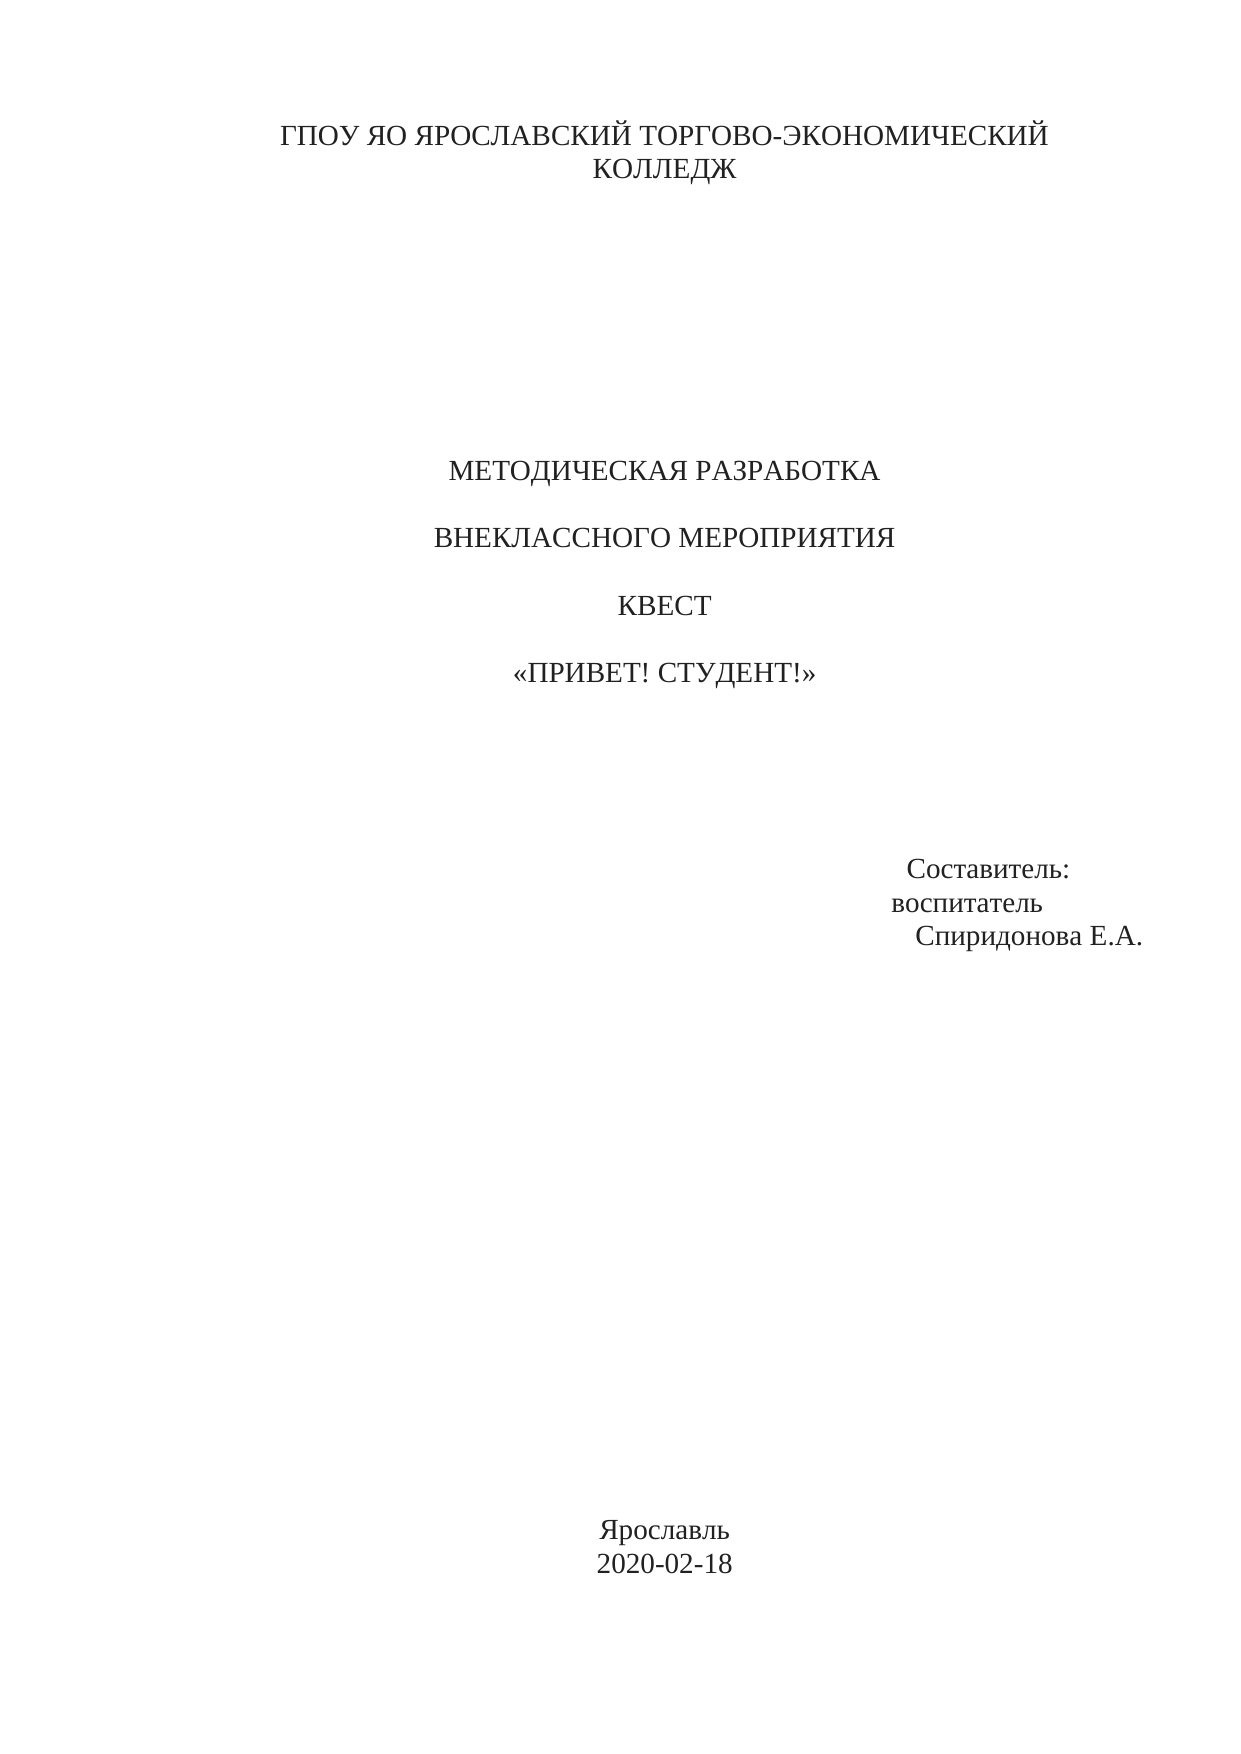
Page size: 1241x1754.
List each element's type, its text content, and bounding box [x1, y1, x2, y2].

text Квест [177, 588, 1152, 621]
text 2020-02-18 [177, 1546, 1152, 1579]
text Составитель: [177, 851, 1152, 885]
text ВНЕКЛАССНОГО МЕРОПРИЯТИЯ [177, 521, 1152, 554]
text МЕТОДИЧЕСКАЯ РАЗРАБОТКА [177, 453, 1152, 487]
text гпоу яо яРОСЛАВСКИЙ ТОРГОВО-ЭКОНОМИЧЕСКИЙ [177, 118, 1152, 152]
text Ярославль [177, 1512, 1152, 1546]
text Спиридонова Е.А. [177, 918, 1152, 952]
text воспитатель [177, 885, 1152, 918]
text КОЛЛЕДЖ [177, 152, 1152, 185]
text «привет! сТУДЕНТ!» [177, 655, 1152, 688]
